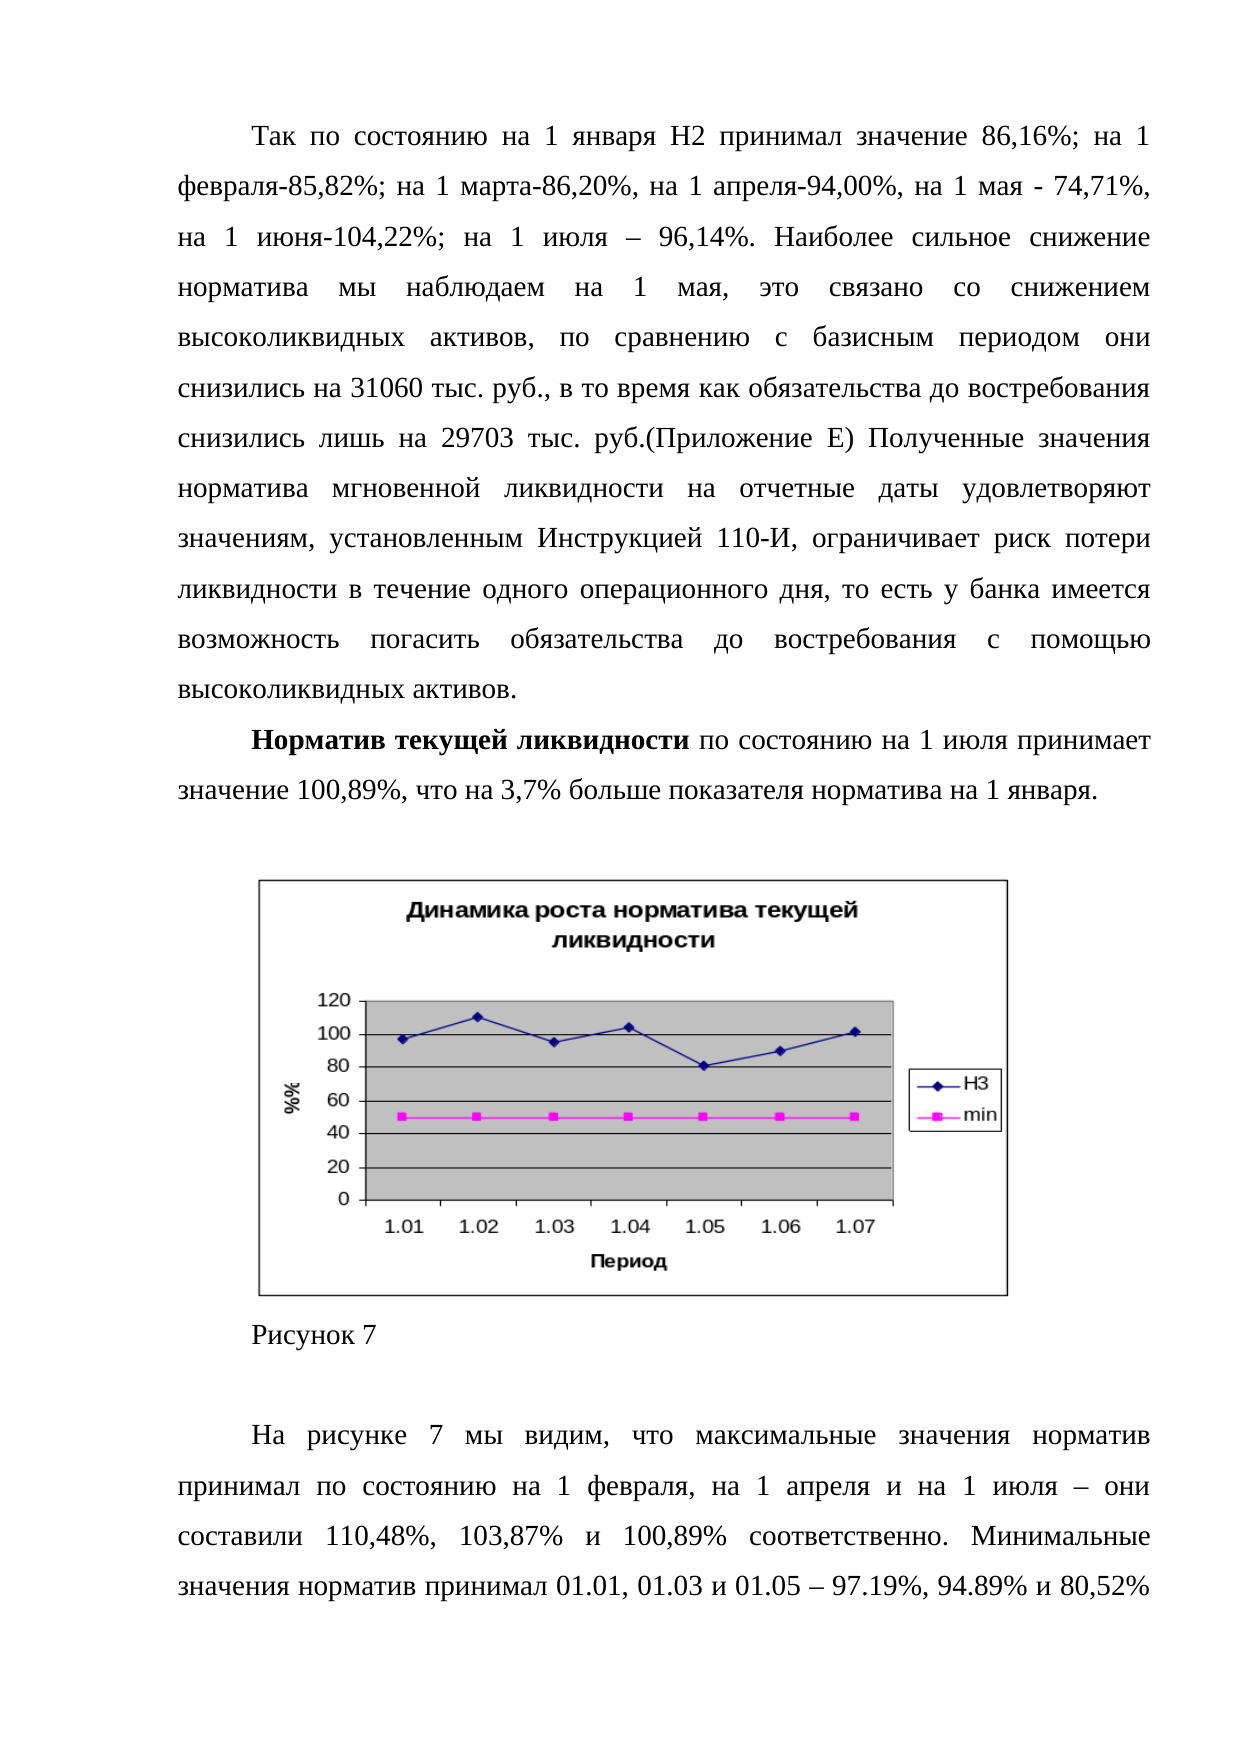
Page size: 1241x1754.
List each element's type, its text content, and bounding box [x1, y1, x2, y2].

text Рисунок 7 [177, 1317, 1152, 1350]
text Так по состоянию на 1 января Н2 принимал значение 86,16%; на 1 февраля-85,82%; на 1 марта-86,20%, на 1 апреля-94,00%, на 1 мая - 74,71%, на 1 июня-104,22%; на 1 июля – 96,14%. Наиболее сильное снижение норматива мы наблюдаем на 1 мая, это связано со снижением высоколиквидных активов, по сравнению с базисным периодом они снизились на 31060 тыс. руб., в то время как обязательства до востребования снизились лишь на 29703 тыс. руб.(Приложение Е) Полученные значения норматива мгновенной ликвидности на отчетные даты удовлетворяют значениям, установленным Инструкцией 110-И, ограничивает риск потери ликвидности в течение одного операционного дня, то есть у банка имеется возможность погасить обязательства до востребования с помощью высоколиквидных активов. [177, 118, 1152, 705]
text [177, 1417, 1152, 1602]
text Норматив текущей ликвидности по состоянию на 1 июля принимает значение 100,89%, что на 3,7% больше показателя норматива на 1 января. [177, 722, 1152, 806]
